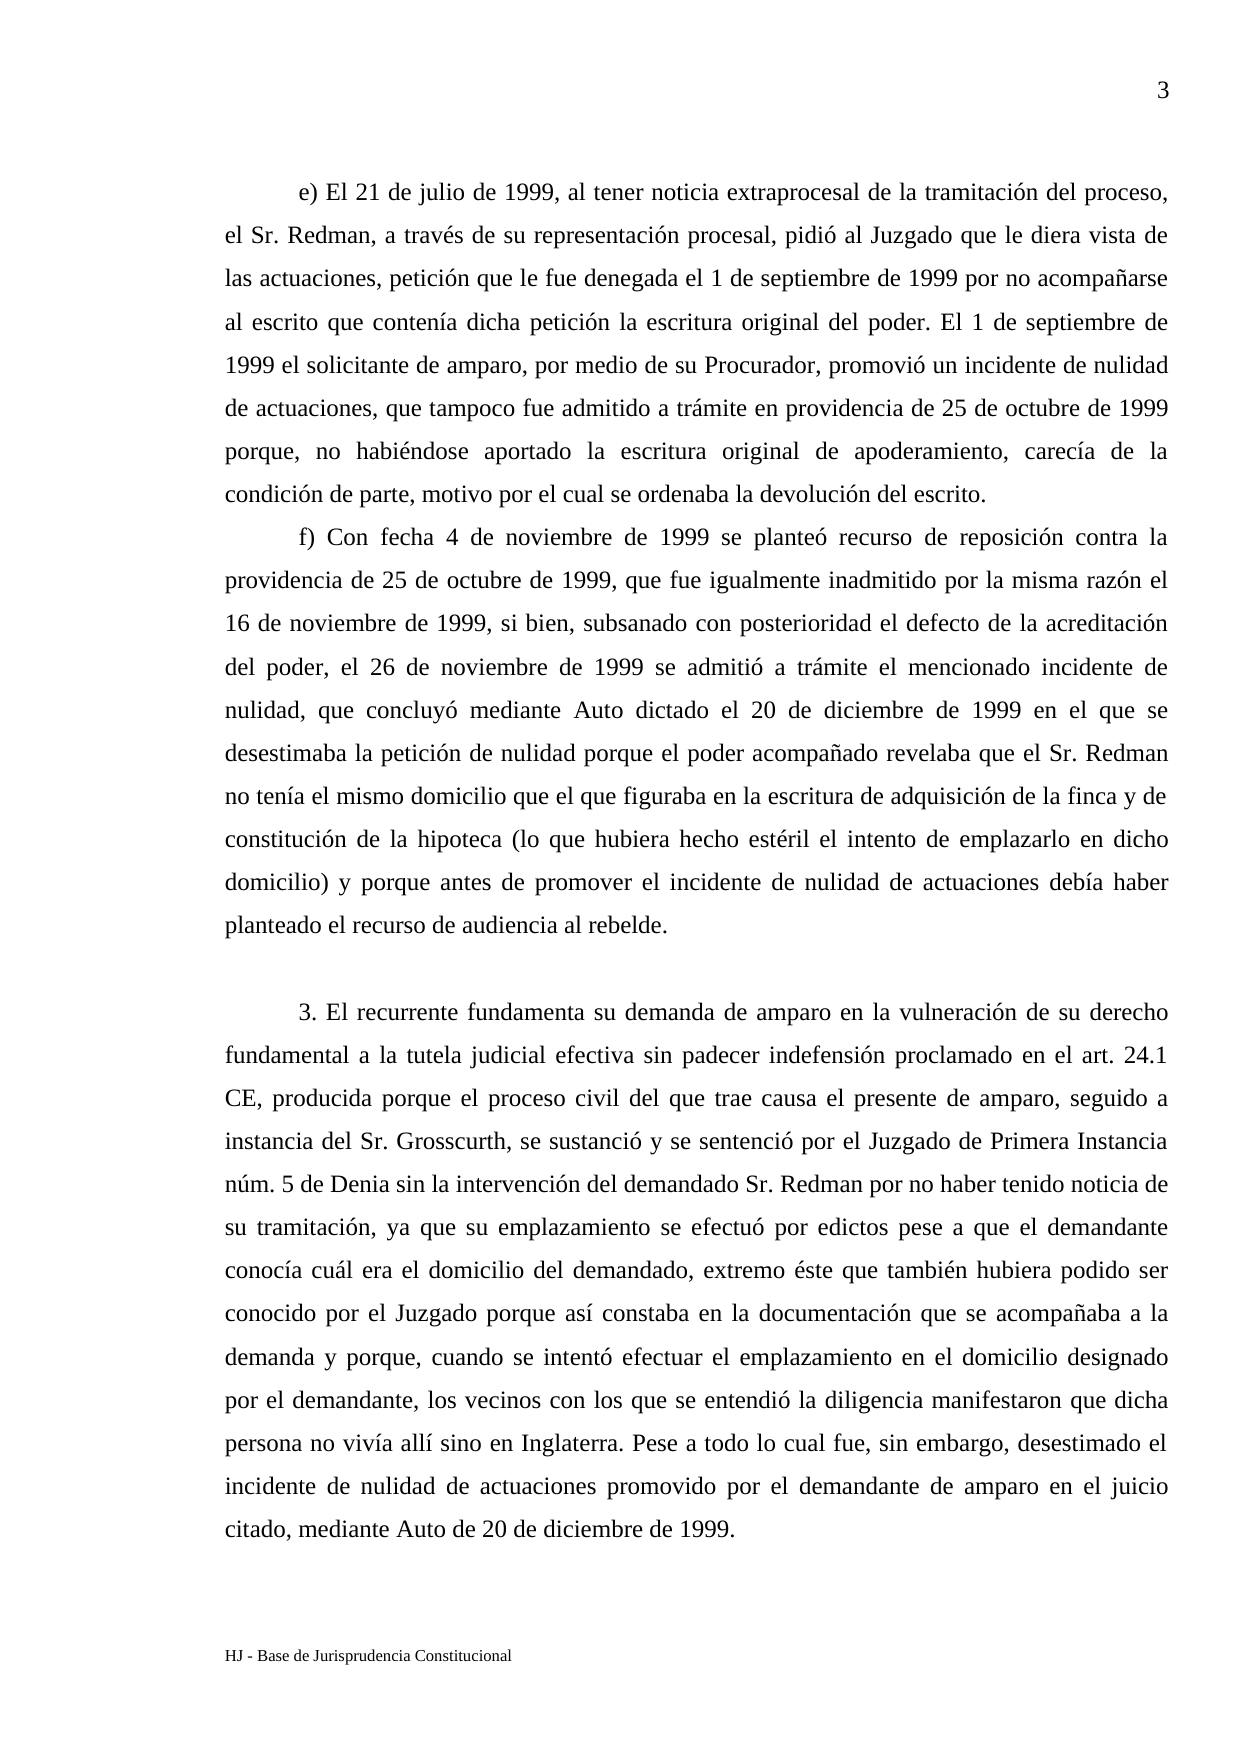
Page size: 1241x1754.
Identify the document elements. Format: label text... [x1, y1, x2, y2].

text 3. El recurrente fundamenta su demanda de amparo en la vulneración de su derecho fundamental a la tutela judicial efectiva sin padecer indefensión proclamado en el art. 24.1 CE, producida porque el proceso civil del que trae causa el presente de amparo, seguido a instancia del Sr. Grosscurth, se sustanció y se sentenció por el Juzgado de Primera Instancia núm. 5 de Denia sin la intervención del demandado Sr. Redman por no haber tenido noticia de su tramitación, ya que su emplazamiento se efectuó por edictos pese a que el demandante conocía cuál era el domicilio del demandado, extremo éste que también hubiera podido ser conocido por el Juzgado porque así constaba en la documentación que se acompañaba a la demanda y porque, cuando se intentó efectuar el emplazamiento en el domicilio designado por el demandante, los vecinos con los que se entendió la diligencia manifestaron que dicha persona no vivía allí sino en Inglaterra. Pese a todo lo cual fue, sin embargo, desestimado el incidente de nulidad de actuaciones promovido por el demandante de amparo en el juicio citado, mediante Auto de 20 de diciembre de 1999. [224, 997, 1169, 1543]
text e) El 21 de julio de 1999, al tener noticia extraprocesal de la tramitación del proceso, el Sr. Redman, a través de su representación procesal, pidió al Juzgado que le diera vista de las actuaciones, petición que le fue denegada el 1 de septiembre de 1999 por no acompañarse al escrito que contenía dicha petición la escritura original del poder. El 1 de septiembre de 1999 el solicitante de amparo, por medio de su Procurador, promovió un incidente de nulidad de actuaciones, que tampoco fue admitido a trámite en providencia de 25 de octubre de 1999 porque, no habiéndose aportado la escritura original de apoderamiento, carecía de la condición de parte, motivo por el cual se ordenaba la devolución del escrito. [224, 177, 1169, 508]
text f) Con fecha 4 de noviembre de 1999 se planteó recurso de reposición contra la providencia de 25 de octubre de 1999, que fue igualmente inadmitido por la misma razón el 16 de noviembre de 1999, si bien, subsanado con posterioridad el defecto de la acreditación del poder, el 26 de noviembre de 1999 se admitió a trámite el mencionado incidente de nulidad, que concluyó mediante Auto dictado el 20 de diciembre de 1999 en el que se desestimaba la petición de nulidad porque el poder acompañado revelaba que el Sr. Redman no tenía el mismo domicilio que el que figuraba en la escritura de adquisición de la finca y de constitución de la hipoteca (lo que hubiera hecho estéril el intento de emplazarlo en dicho domicilio) y porque antes de promover el incidente de nulidad de actuaciones debía haber planteado el recurso de audiencia al rebelde. [224, 522, 1169, 939]
